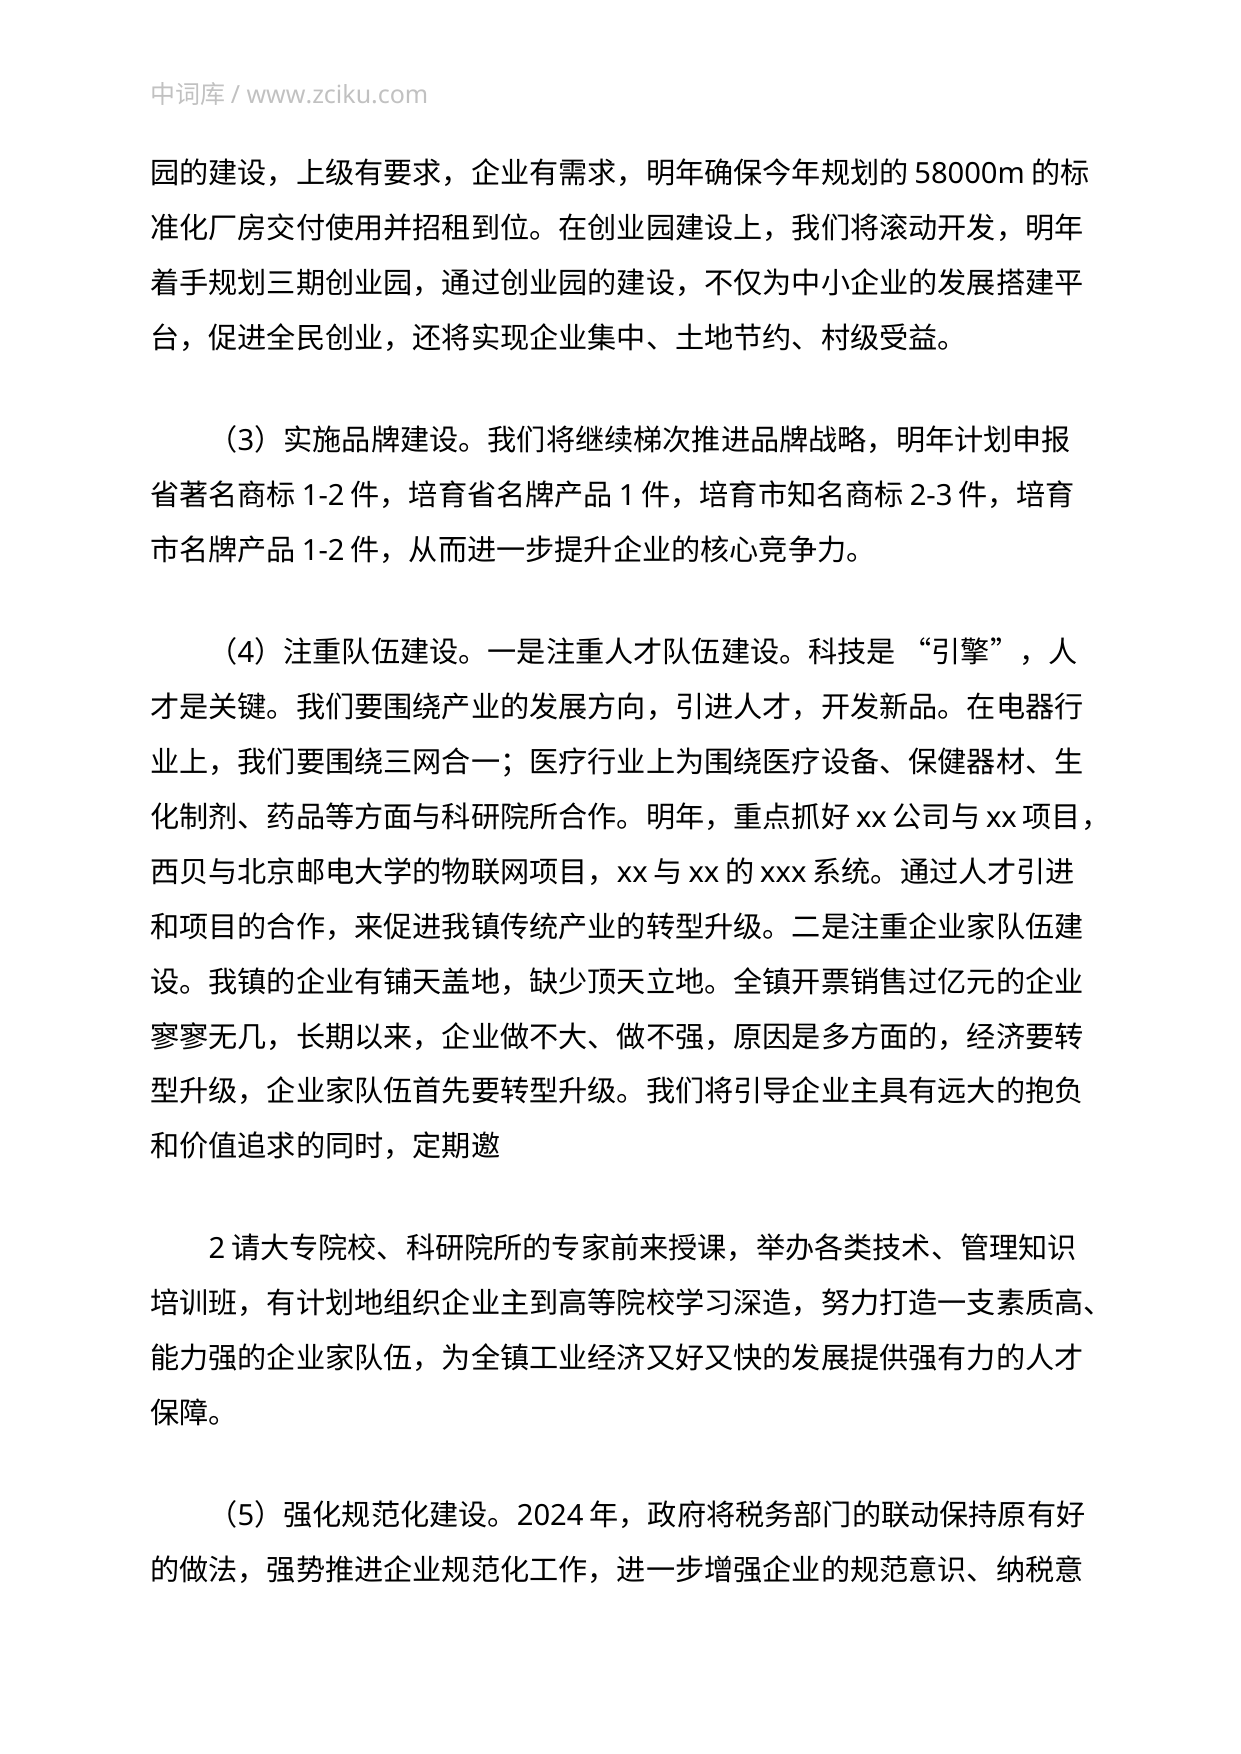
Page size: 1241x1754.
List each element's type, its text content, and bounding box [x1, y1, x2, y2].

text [150, 150, 1090, 357]
text （4）注重队伍建设。一是注重人才队伍建设。科技是 “引擎”，人才是关键。我们要围绕产业的发展方向，引进人才，开发新品。在电器行业上，我们要围绕三网合一；医疗行业上为围绕医疗设备、保健器材、生化制剂、药品等方面与科研院所合作。明年，重点抓好xx公司与xx项目，西贝与北京邮电大学的物联网项目，xx与xx的xxx系统。通过人才引进和项目的合作，来促进我镇传统产业的转型升级。二是注重企业家队伍建设。我镇的企业有铺天盖地，缺少顶天立地。全镇开票销售过亿元的企业寥寥无几，长期以来，企业做不大、做不强，原因是多方面的，经济要转型升级，企业家队伍首先要转型升级。我们将引导企业主具有远大的抱负和价值追求的同时，定期邀 [150, 628, 1090, 1165]
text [150, 1491, 1090, 1588]
text （3）实施品牌建设。我们将继续梯次推进品牌战略，明年计划申报省著名商标1-2件，培育省名牌产品1件，培育市知名商标2-3件，培育市名牌产品1-2件，从而进一步提升企业的核心竞争力。 [150, 417, 1090, 569]
text 2请大专院校、科研院所的专家前来授课，举办各类技术、管理知识培训班，有计划地组织企业主到高等院校学习深造，努力打造一支素质高、能力强的企业家队伍，为全镇工业经济又好又快的发展提供强有力的人才保障。 [150, 1225, 1090, 1432]
